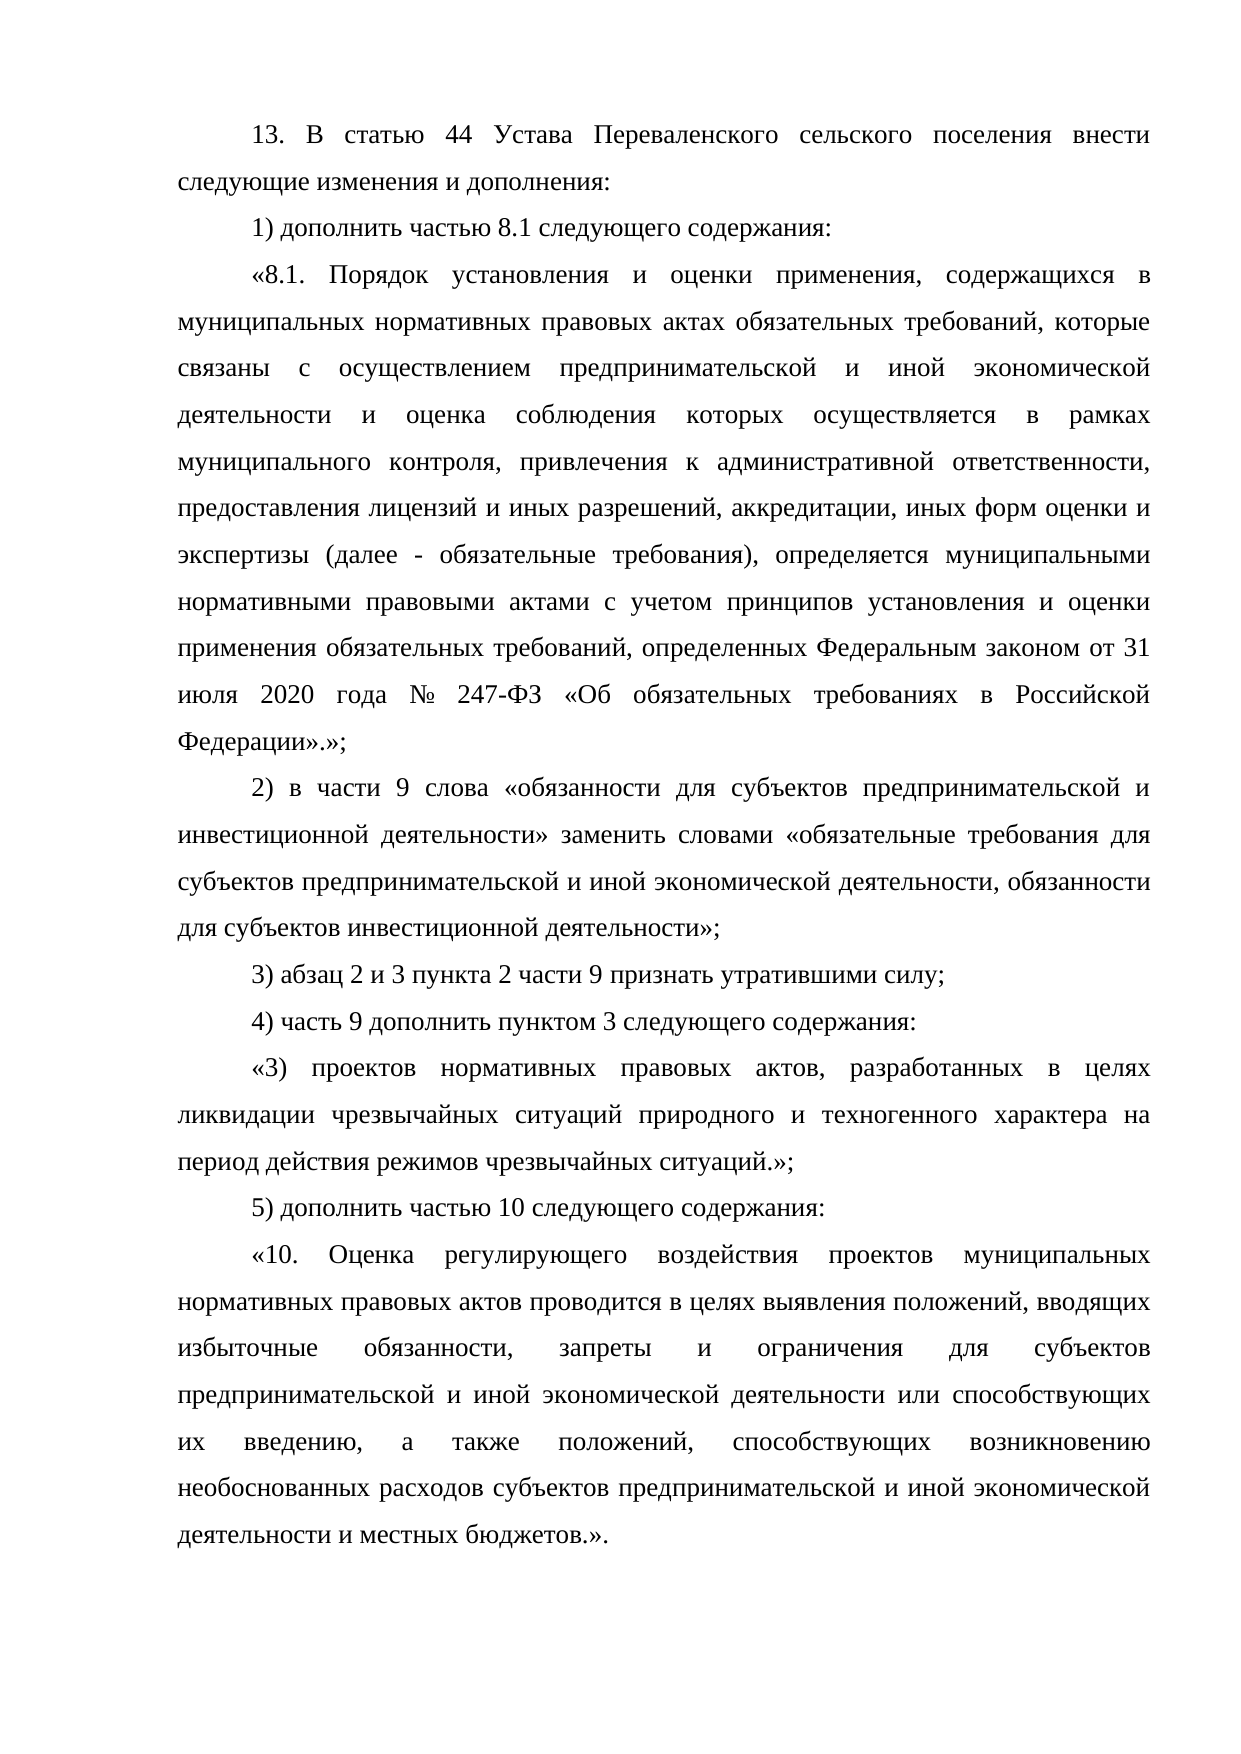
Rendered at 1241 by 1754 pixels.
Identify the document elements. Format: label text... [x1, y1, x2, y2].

text 5) дополнить частью 10 следующего содержания: [177, 1191, 1152, 1223]
text «8.1. Порядок установления и оценки применения, содержащихся в муниципальных нормативных правовых актах обязательных требований, которые связаны с осуществлением предпринимательской и иной экономической деятельности и оценка соблюдения которых осуществляется в рамках муниципального контроля, привлечения к административной ответственности, предоставления лицензий и иных разрешений, аккредитации, иных форм оценки и экспертизы (далее - обязательные требования), определяется муниципальными нормативными правовыми актами с учетом принципов установления и оценки применения обязательных требований, определенных Федеральным законом от 31 июля 2020 года № 247-ФЗ «Об обязательных требованиях в Российской Федерации».»; [177, 258, 1152, 756]
text «3) проектов нормативных правовых актов, разработанных в целях ликвидации чрезвычайных ситуаций природного и техногенного характера на период действия режимов чрезвычайных ситуаций.»; [177, 1051, 1152, 1176]
text 13. В статью 44 Устава Переваленского сельского поселения внести следующие изменения и дополнения: [177, 118, 1152, 196]
text 3) абзац 2 и 3 пункта 2 части 9 признать утратившими силу; [177, 958, 1152, 989]
text «10. Оценка регулирующего воздействия проектов муниципальных нормативных правовых актов проводится в целях выявления положений, вводящих избыточные обязанности, запреты и ограничения для субъектов предпринимательской и иной экономической деятельности или способствующих их введению, а также положений, способствующих возникновению необоснованных расходов субъектов предпринимательской и иной экономической деятельности и местных бюджетов.». [177, 1238, 1152, 1549]
text 1) дополнить частью 8.1 следующего содержания: [177, 211, 1152, 243]
text 4) часть 9 дополнить пунктом 3 следующего содержания: [177, 1005, 1152, 1036]
text 2) в части 9 слова «обязанности для субъектов предпринимательской и инвестиционной деятельности» заменить словами «обязательные требования для субъектов предпринимательской и иной экономической деятельности, обязанности для субъектов инвестиционной деятельности»; [177, 771, 1152, 943]
